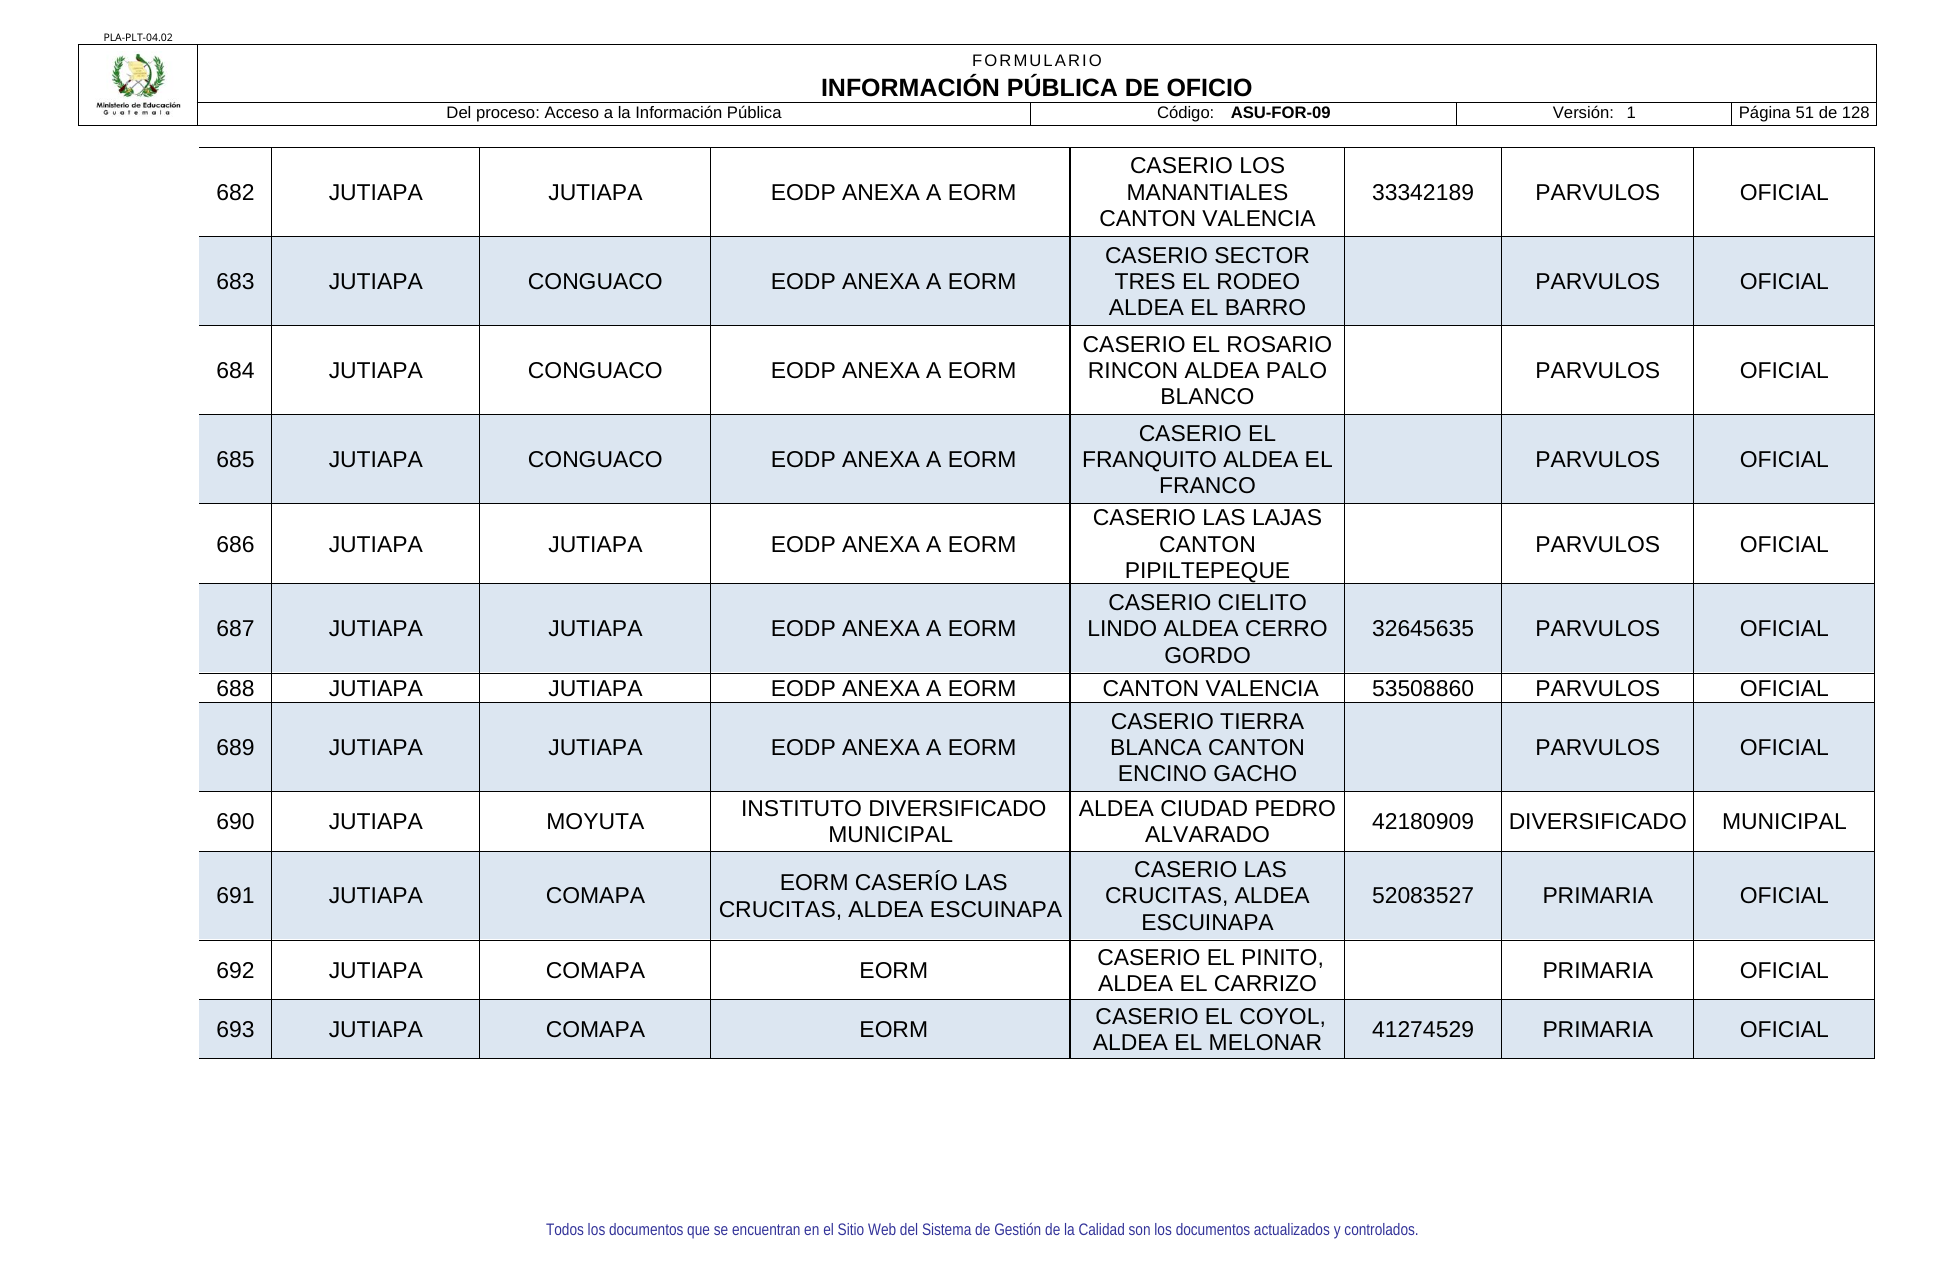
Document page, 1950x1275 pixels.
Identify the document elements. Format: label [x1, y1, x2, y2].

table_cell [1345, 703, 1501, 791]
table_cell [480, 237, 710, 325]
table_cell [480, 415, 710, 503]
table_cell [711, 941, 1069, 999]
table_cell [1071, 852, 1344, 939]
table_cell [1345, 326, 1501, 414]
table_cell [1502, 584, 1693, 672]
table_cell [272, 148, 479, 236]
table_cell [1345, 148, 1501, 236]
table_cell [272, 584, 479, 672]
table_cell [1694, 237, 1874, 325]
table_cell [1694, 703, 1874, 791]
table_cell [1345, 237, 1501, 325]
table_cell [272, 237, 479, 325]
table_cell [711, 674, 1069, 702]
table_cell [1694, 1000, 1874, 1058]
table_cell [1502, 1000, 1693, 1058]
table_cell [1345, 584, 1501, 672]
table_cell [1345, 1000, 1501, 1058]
picture [95, 51, 181, 117]
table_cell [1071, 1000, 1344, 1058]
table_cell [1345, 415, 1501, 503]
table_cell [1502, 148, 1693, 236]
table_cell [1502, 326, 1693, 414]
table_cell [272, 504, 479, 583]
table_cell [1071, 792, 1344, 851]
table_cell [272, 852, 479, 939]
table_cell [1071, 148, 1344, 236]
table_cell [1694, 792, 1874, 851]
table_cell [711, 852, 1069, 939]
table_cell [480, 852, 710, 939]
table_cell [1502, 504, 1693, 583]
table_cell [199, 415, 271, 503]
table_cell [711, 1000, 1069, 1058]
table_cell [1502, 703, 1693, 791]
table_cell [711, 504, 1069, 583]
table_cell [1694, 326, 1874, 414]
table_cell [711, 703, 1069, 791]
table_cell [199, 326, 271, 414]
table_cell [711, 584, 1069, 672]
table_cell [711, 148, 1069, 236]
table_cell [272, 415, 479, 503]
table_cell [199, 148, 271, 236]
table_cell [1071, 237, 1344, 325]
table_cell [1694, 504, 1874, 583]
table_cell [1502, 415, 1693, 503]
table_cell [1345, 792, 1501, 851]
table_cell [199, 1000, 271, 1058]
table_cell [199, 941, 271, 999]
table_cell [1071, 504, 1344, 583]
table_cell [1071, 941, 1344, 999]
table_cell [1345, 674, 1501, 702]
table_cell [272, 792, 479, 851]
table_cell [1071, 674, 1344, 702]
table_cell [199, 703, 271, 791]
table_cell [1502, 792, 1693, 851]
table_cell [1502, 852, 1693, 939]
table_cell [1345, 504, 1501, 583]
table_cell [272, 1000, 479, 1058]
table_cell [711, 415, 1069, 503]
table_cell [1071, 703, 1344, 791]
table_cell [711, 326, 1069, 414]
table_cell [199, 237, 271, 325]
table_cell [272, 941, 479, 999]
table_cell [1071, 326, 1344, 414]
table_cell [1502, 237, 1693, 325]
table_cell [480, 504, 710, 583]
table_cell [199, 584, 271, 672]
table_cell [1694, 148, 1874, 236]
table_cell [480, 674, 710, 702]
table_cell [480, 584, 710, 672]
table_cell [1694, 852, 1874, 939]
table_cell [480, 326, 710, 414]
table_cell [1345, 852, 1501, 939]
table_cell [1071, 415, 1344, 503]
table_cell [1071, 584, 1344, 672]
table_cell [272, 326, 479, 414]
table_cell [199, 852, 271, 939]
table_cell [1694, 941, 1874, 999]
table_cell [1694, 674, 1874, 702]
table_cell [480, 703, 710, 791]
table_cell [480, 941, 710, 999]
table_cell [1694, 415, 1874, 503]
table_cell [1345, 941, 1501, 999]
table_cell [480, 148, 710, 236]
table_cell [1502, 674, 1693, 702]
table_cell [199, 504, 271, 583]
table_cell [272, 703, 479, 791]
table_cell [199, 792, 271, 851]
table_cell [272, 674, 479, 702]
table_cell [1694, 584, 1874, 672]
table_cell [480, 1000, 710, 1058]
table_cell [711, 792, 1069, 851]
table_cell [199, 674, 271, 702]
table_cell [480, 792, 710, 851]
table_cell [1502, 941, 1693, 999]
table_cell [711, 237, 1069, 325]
